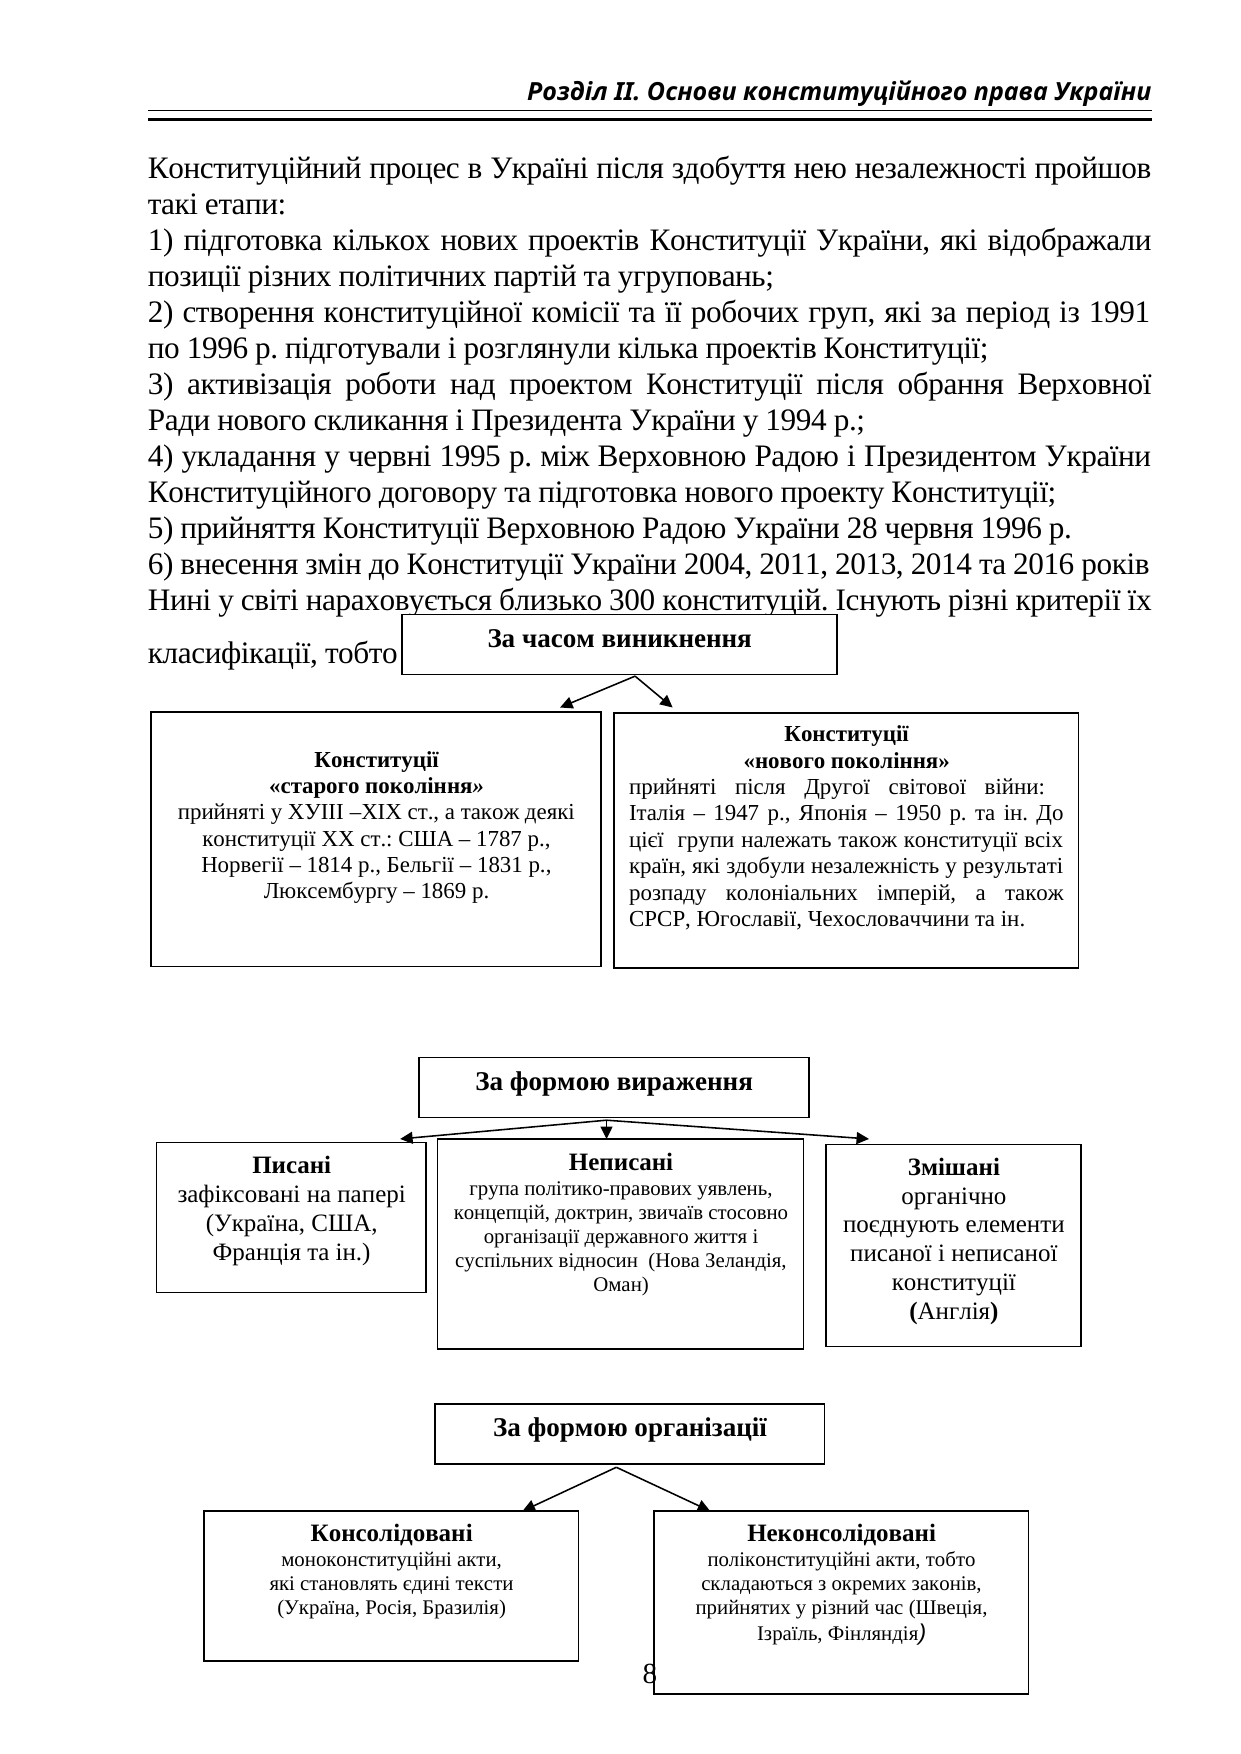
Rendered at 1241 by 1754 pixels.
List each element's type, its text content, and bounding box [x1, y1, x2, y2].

text 4) укладання у червні 1995 р. між Верховною Радою і Президентом України Конституційного договору та підготовка нового проекту Конституції; [148, 437, 1152, 509]
text 2) створення конституційної комісії та її робочих груп, які за період із 1991 по 1996 р. підготували і розглянули кілька проектів Конституції; [148, 293, 1152, 365]
text Конституційний процес в Україні після здобуття нею незалежності пройшов такі етапи: [148, 149, 1152, 221]
text Нині у світі нараховується близько 300 конституцій. Існують різні критерії їх класифікації, тобто поділу за певними ознаками. [148, 581, 1152, 671]
text 3) активізація роботи над проектом Конституції після обрання Верховної Ради нового скликання і Президента України у 1994 р.; [148, 365, 1152, 437]
text 5) прийняття Конституції Верховною Радою України 28 червня 1996 р. [148, 509, 1152, 545]
text 6) внесення змін до Конституції України 2004, 2011, 2013, 2014 та 2016 років [148, 545, 1152, 581]
text 1) підготовка кількох нових проектів Конституції України, які відображали позиції різних політичних партій та угруповань; [148, 221, 1152, 293]
